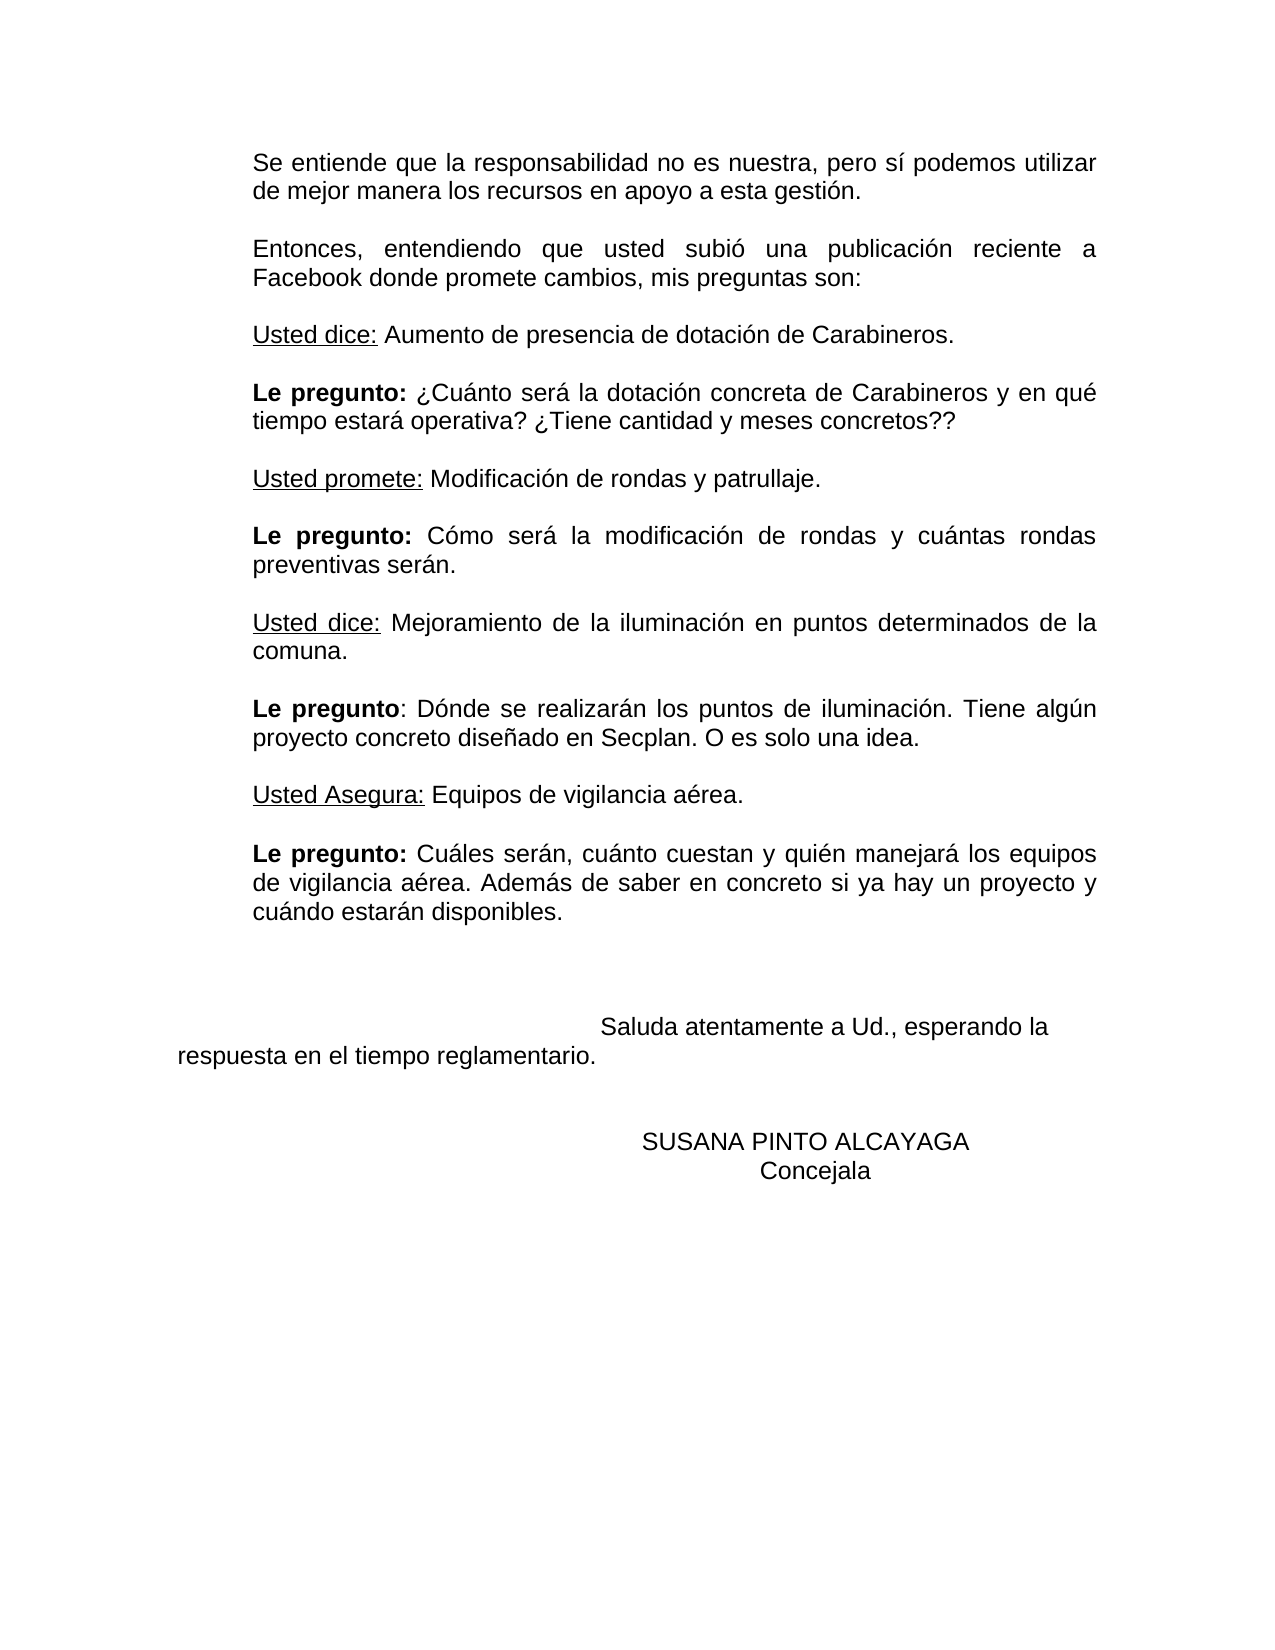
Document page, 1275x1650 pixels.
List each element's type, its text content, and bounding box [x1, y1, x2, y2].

text Le pregunto: ¿Cuánto será la dotación concreta de Carabineros y en qué tiempo estará operativa? ¿Tiene cantidad y meses concretos?? [252, 378, 1098, 435]
text Usted promete: Modificación de rondas y patrullaje. [252, 464, 1098, 493]
text Concejala [177, 1156, 1098, 1184]
text Usted dice: Aumento de presencia de dotación de Carabineros. [252, 320, 1098, 349]
text Se entiende que la responsabilidad no es nuestra, pero sí podemos utilizar de mejor manera los recursos en apoyo a esta gestión. [252, 148, 1098, 205]
text Le pregunto: Cómo será la modificación de rondas y cuántas rondas preventivas serán. [252, 521, 1098, 579]
text Saluda atentamente a Ud., esperando la respuesta en el tiempo reglamentario. [177, 1012, 1098, 1069]
text Entonces, entendiendo que usted subió una publicación reciente a Facebook donde promete cambios, mis preguntas son: [252, 234, 1098, 291]
text Usted dice: Mejoramiento de la iluminación en puntos determinados de la comuna. [252, 608, 1098, 665]
text SUSANA PINTO ALCAYAGA [177, 1127, 1098, 1156]
text Le pregunto: Dónde se realizarán los puntos de iluminación. Tiene algún proyecto concreto diseñado en Secplan. O es solo una idea. [252, 694, 1098, 751]
text Le pregunto: Cuáles serán, cuánto cuestan y quién manejará los equipos de vigilancia aérea. Además de saber en concreto si ya hay un proyecto y cuándo estarán disponibles. [252, 839, 1098, 926]
text Usted Asegura: Equipos de vigilancia aérea. [252, 780, 1098, 809]
